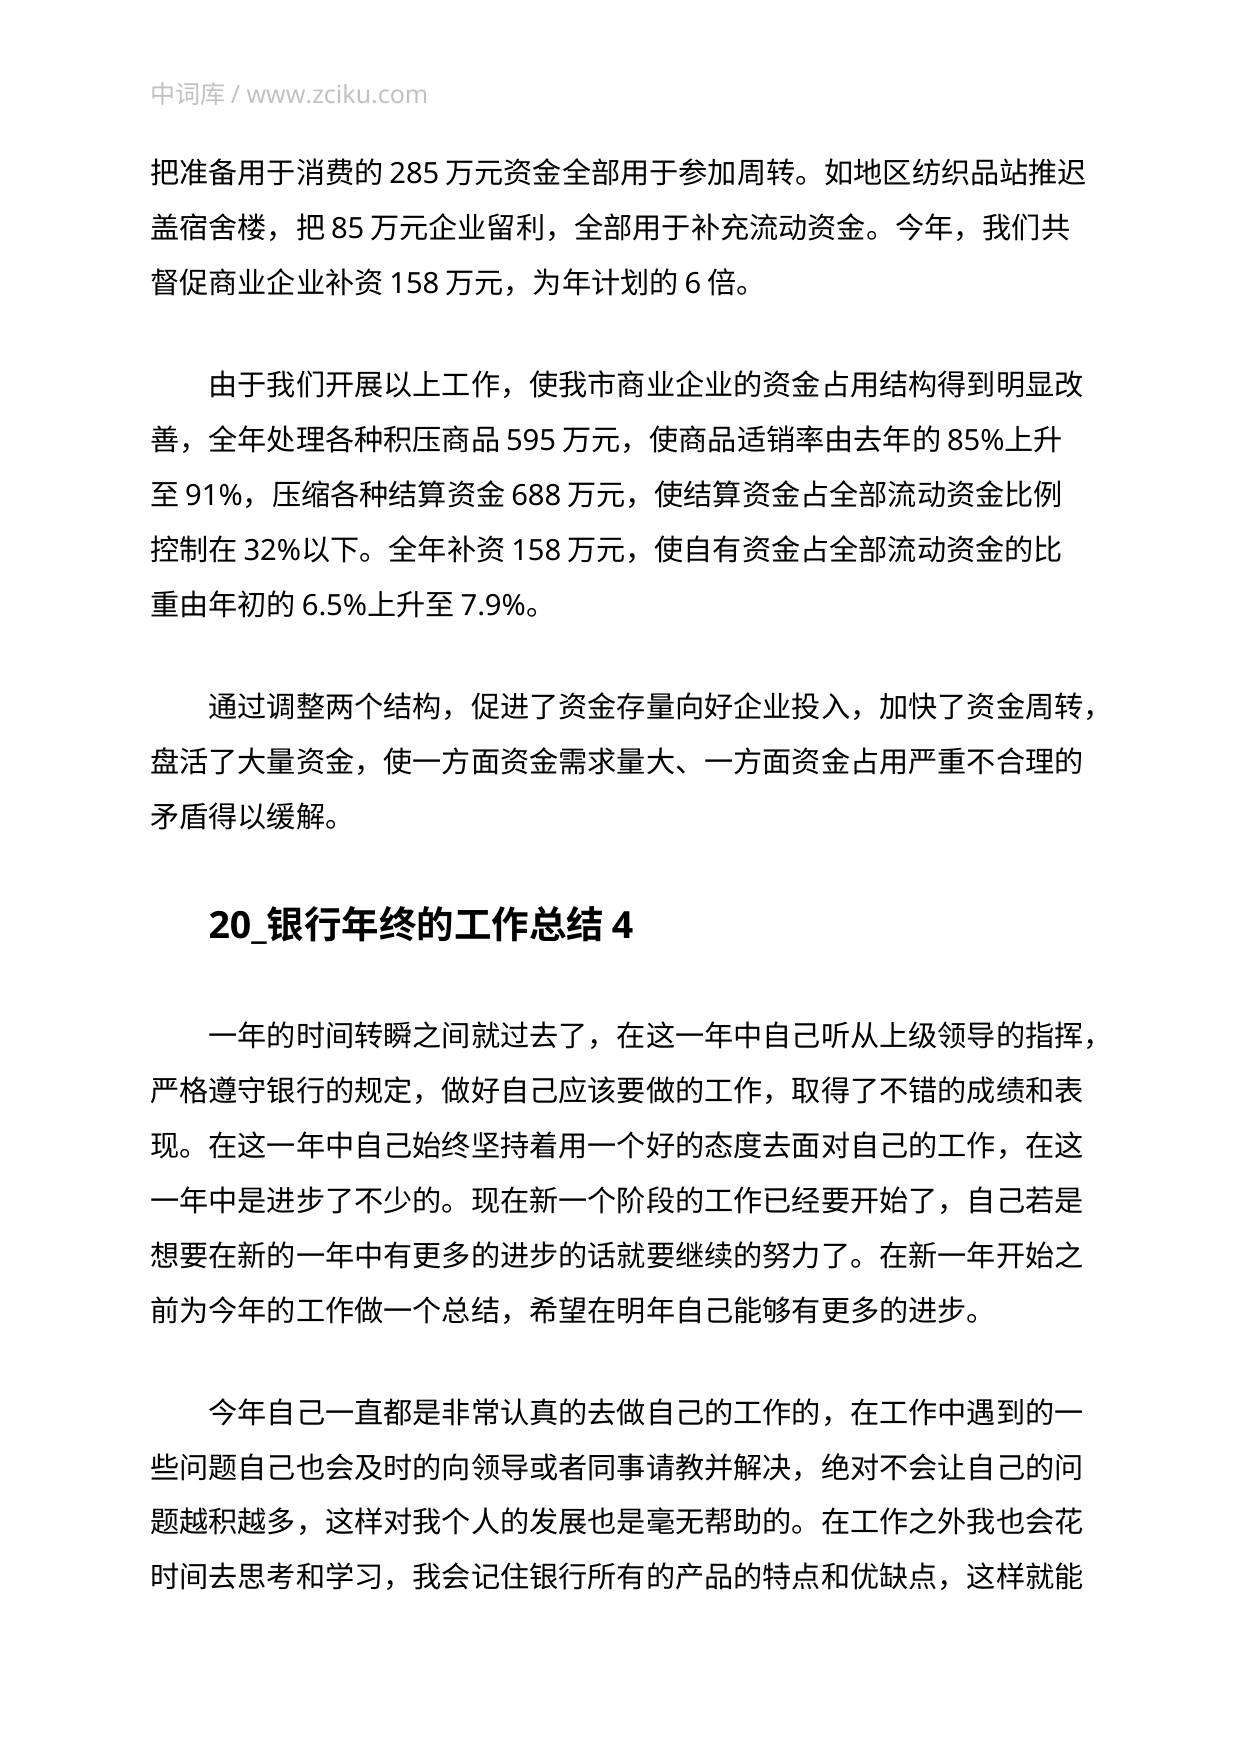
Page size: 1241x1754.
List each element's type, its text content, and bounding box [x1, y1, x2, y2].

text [150, 150, 1090, 302]
text 20_银行年终的工作总结4 [150, 895, 1090, 950]
text 通过调整两个结构，促进了资金存量向好企业投入，加快了资金周转，盘活了大量资金，使一方面资金需求量大、一方面资金占用严重不合理的矛盾得以缓解。 [150, 684, 1090, 836]
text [150, 1389, 1090, 1596]
text 由于我们开展以上工作，使我市商业企业的资金占用结构得到明显改善，全年处理各种积压商品595万元，使商品适销率由去年的85%上升至91%，压缩各种结算资金688万元，使结算资金占全部流动资金比例控制在32%以下。全年补资158万元，使自有资金占全部流动资金的比重由年初的6.5%上升至7.9%。 [150, 362, 1090, 624]
text 一年的时间转瞬之间就过去了，在这一年中自己听从上级领导的指挥，严格遵守银行的规定，做好自己应该要做的工作，取得了不错的成绩和表现。在这一年中自己始终坚持着用一个好的态度去面对自己的工作，在这一年中是进步了不少的。现在新一个阶段的工作已经要开始了，自己若是想要在新的一年中有更多的进步的话就要继续的努力了。在新一年开始之前为今年的工作做一个总结，希望在明年自己能够有更多的进步。 [150, 1013, 1090, 1330]
